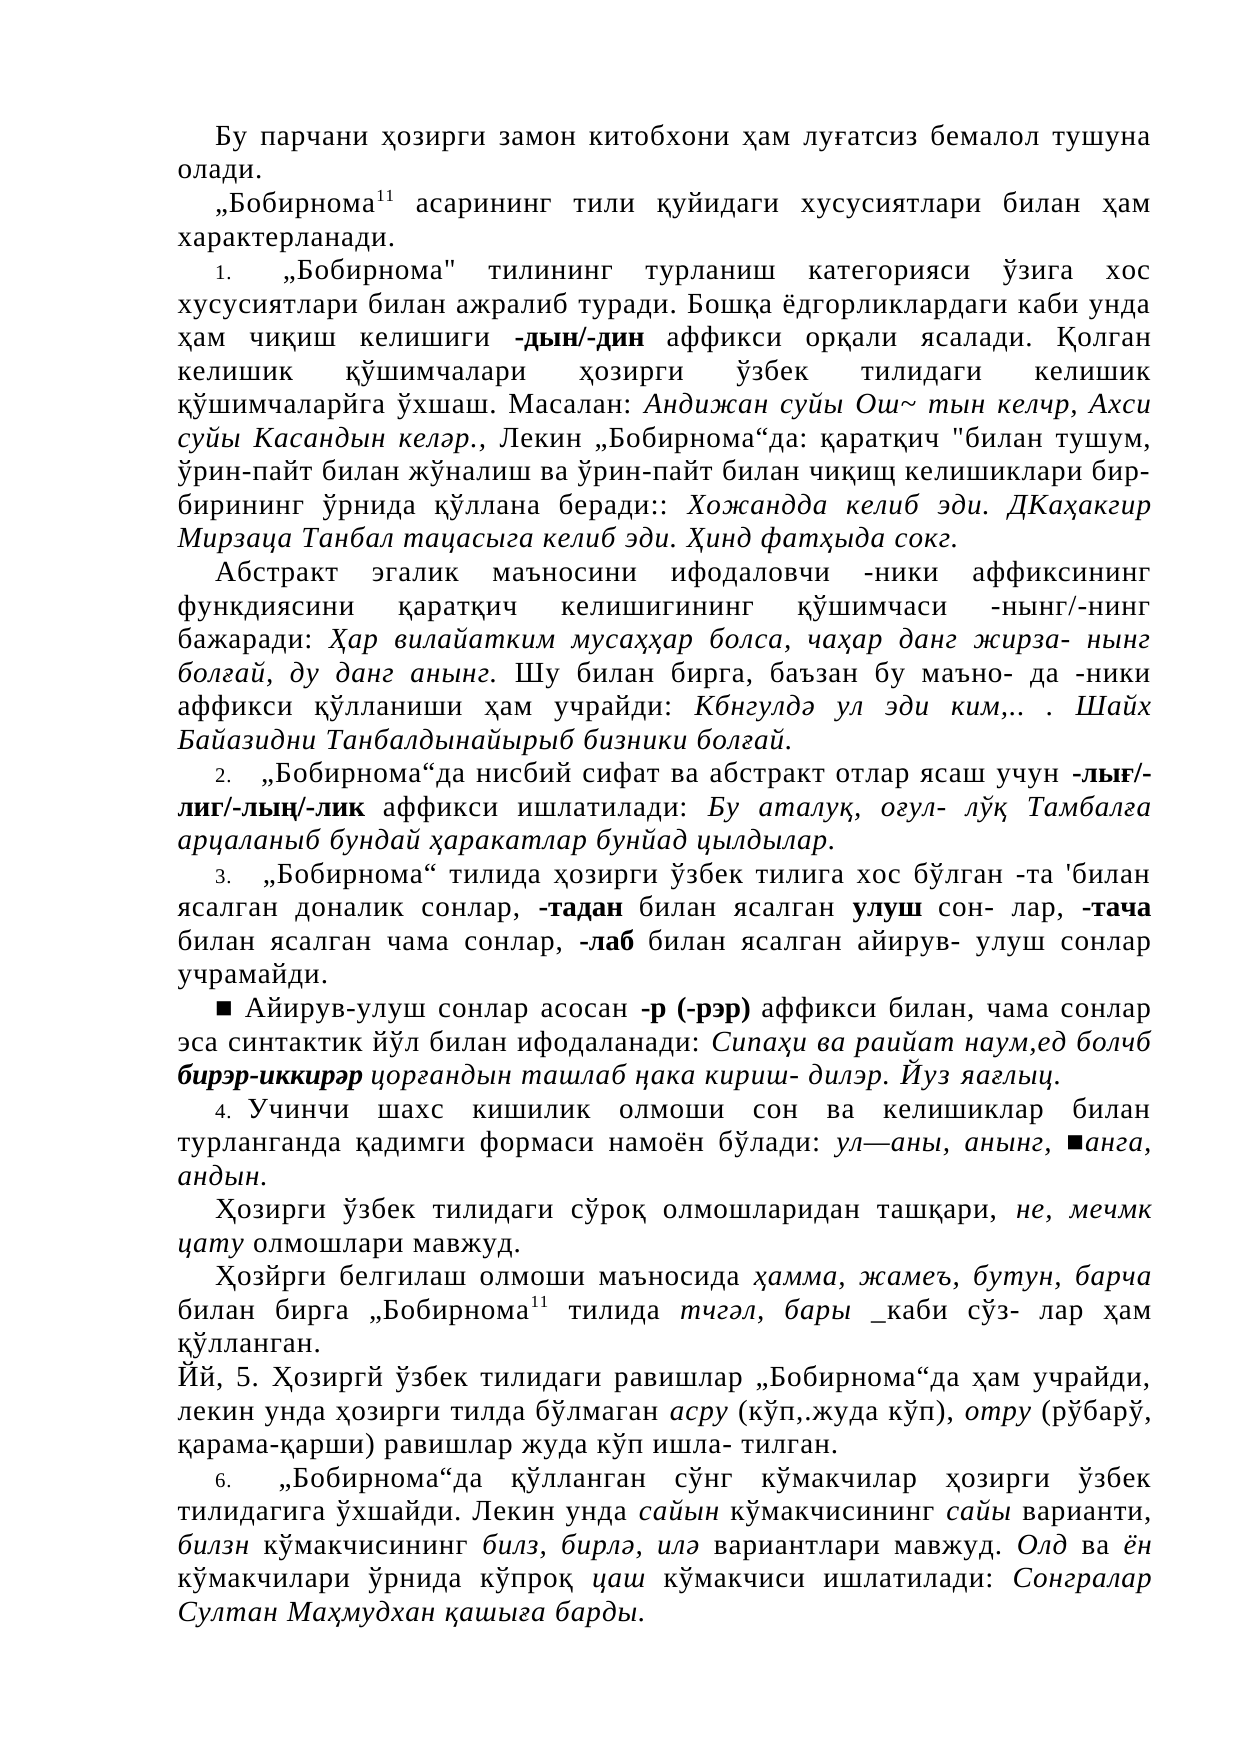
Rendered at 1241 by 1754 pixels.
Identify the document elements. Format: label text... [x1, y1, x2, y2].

text Бу парчани ҳозирги замон китобхони ҳам луғатсиз бемалол тушуна олади. [177, 118, 1152, 185]
list „Бобирнома" тилининг турланиш категорияси ўзига хос хусусиятлари билан ажралиб туради. Бошқа ёдгорликлардаги каби унда ҳам чиқиш келишиги -дын/-дин аффикси орқали ясалади. Қолган келишик қўшимчалари ҳозирги ўзбек тилидаги келишик қўшимчаларйга ўхшаш. Масалан: Андижан суйы Ош~ тын келчр, Ахси суйы Касандын келәр., Лекин „Бобирнома“да: қаратқич "билан тушум, ўрин-пайт билан жўналиш ва ўрин-пайт билан чиқищ келишиклари бир-бирининг ўрнида қўллана беради:: Хожандда келиб эди. ДКаҳакгир Мирзаца Танбал тацасыга келиб эди. Ҳинд фатҳыда сокг. [177, 252, 1152, 554]
text „Бобирнома11 асарининг тили қуйидаги хусусиятлари билан ҳам характерланади. [177, 185, 1152, 252]
list „Бобирнома“да қўлланган сўнг кўмакчилар ҳозирги ўзбек тилидагига ўхшайди. Лекин унда сайын кўмакчисининг сайы варианти, билзн кўмакчисининг билз, бирлә, илә вариантлари мавжуд. Олд ва ён кўмакчилари ўрнида кўпроқ цаш кўмакчиси ишлатилади: Сонгралар Султан Маҳмудхан қашыға барды. [177, 1460, 1152, 1627]
text Ҳозирги ўзбек тилидаги сўроқ олмошларидан ташқари, не, мечмк цату олмошлари мавжуд. [177, 1191, 1152, 1258]
text Йй, 5. Ҳозиргй ўзбек тилидаги равишлар „Бобирнома“да ҳам учрайди, лекин унда ҳозирги тилда бўлмаган асру (кўп,.жуда кўп), отру (рўбарў, қарама-қарши) равишлар жуда кўп ишла- тилган. [177, 1359, 1152, 1460]
list „Бобирнома“ тилида ҳозирги ўзбек тилига хос бўлган -та 'билан ясалган доналик сонлар, -тадан билан ясалган улуш сон- лар, -тача билан ясалган чама сонлар, -лаб билан ясалган айирув- улуш сонлар учрамайди. [177, 856, 1152, 990]
list „Бобирнома“да нисбий сифат ва абстракт отлар ясаш учун -лығ/-лиг/-лың/-лик аффикси ишлатилади: Бу аталуқ, оғул- лўқ Тамбалға арцаланыб бундай ҳаракатлар бунйад цылдылар. [177, 755, 1152, 856]
list Учинчи шахс кишилик олмоши сон ва келишиклар билан турланганда қадимги формаси намоён бўлади: ул—аны, анынг, ■анга, андын. [177, 1091, 1152, 1191]
text Абстракт эгалик маъносини ифодаловчи -ники аффиксининг функдиясини қаратқич келишигининг қўшимчаси -нынг/-нинг бажаради: Ҳар вилайатким мусаҳҳар болса, чаҳар данг жирза- нынг болғай, ду данг анынг. Шу билан бирга, баъзан бу маъно- да -ники аффикси қўлланиши ҳам учрайди: Кбнгулдә ул эди ким,.. . Шайх Байазидни Танбалдынайырыб бизники болғай. [177, 554, 1152, 755]
text Ҳозйрги белгилаш олмоши маъносида ҳамма, жамеъ, бутун, барча билан бирга „Бобирнома11 тилида тчгәл, бары _каби сўз- лар ҳам қўлланган. [177, 1258, 1152, 1359]
text ■ Айирув-улуш сонлар асосан -р (-рэр) аффикси билан, чама сонлар эса синтактик йўл билан ифодаланади: Сипаҳи ва раийат наум,ед болчб бирэр-иккирәр цорғандын ташлаб ңака кириш- дилэр. Йуз яағлыц. [177, 990, 1152, 1091]
